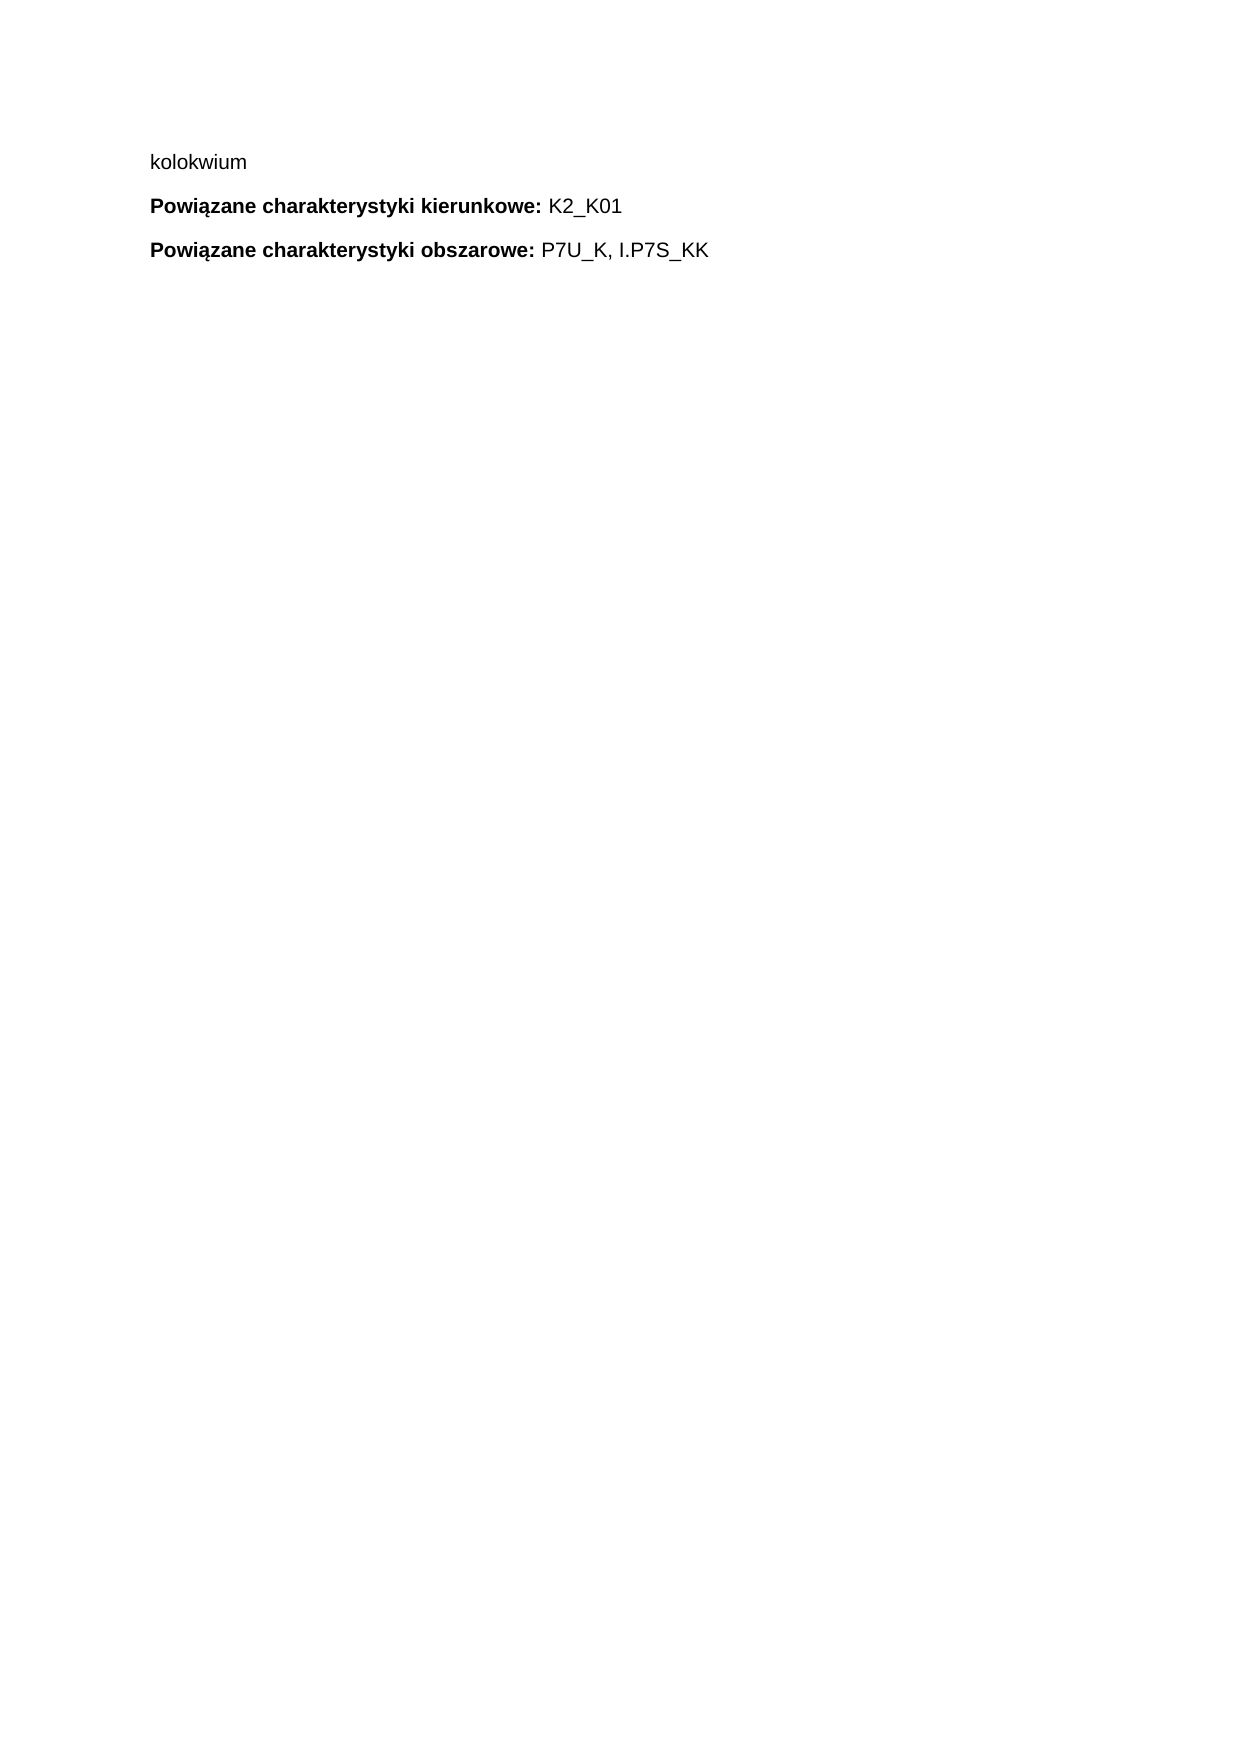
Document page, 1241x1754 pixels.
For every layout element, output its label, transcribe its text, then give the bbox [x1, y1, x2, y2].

text Powiązane charakterystyki kierunkowe: K2_K01 [150, 194, 1090, 218]
text Powiązane charakterystyki obszarowe: P7U_K, I.P7S_KK [150, 237, 1090, 261]
text kolokwium [150, 150, 1090, 174]
